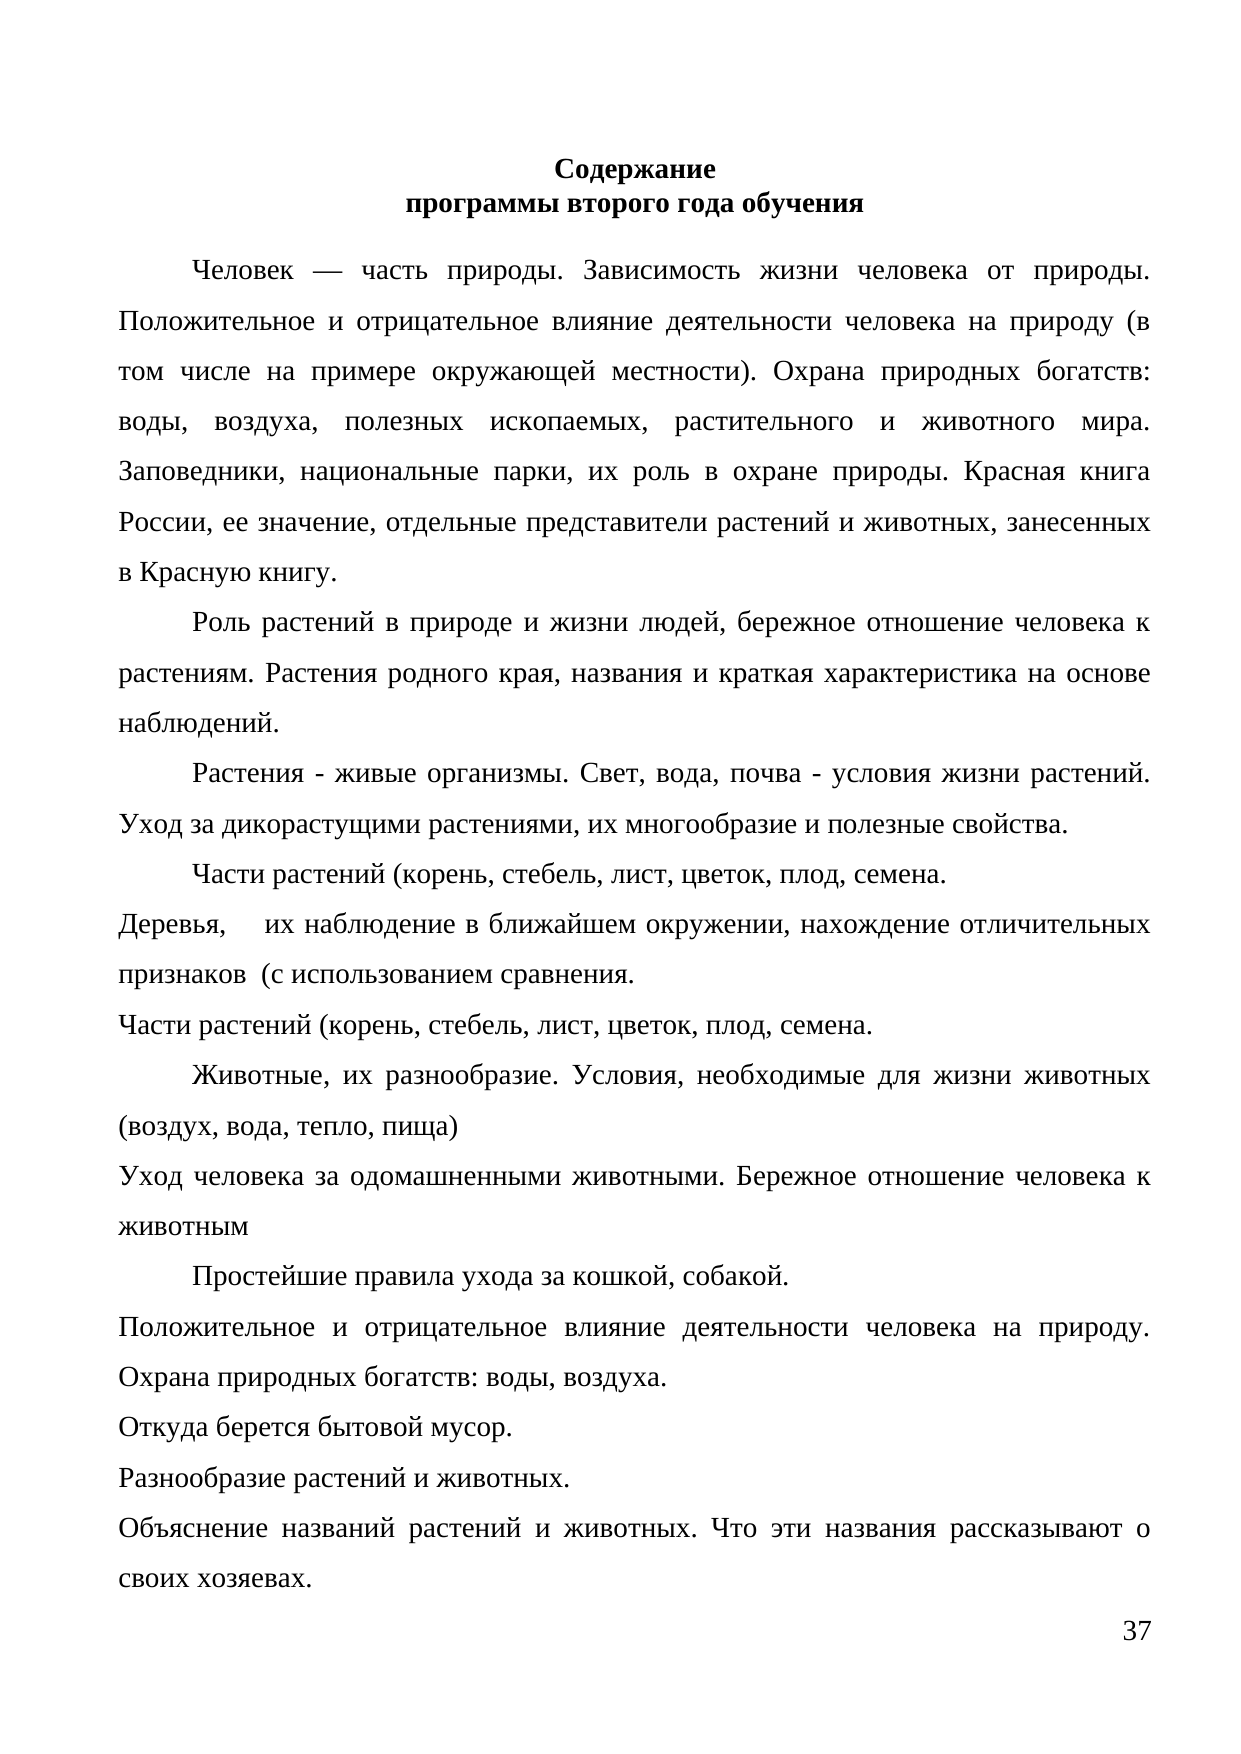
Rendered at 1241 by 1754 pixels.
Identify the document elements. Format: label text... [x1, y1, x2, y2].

text Части растений (корень, стебель, лист, цветок, плод, семена. [118, 1007, 1152, 1041]
text Содержание [118, 152, 1152, 185]
text Человек — часть природы. Зависимость жизни человека от природы. Положительное и отрицательное влияние деятельности человека на природу (в том числе на примере окружающей местности). Охрана природных богатств: воды, воздуха, полезных ископаемых, растительного и животного мира. Заповедники, национальные парки, их роль в охране природы. Красная книга России, ее значение, отдельные представители растений и животных, занесенных в Красную книгу. [118, 252, 1152, 588]
text Деревья, их наблюдение в ближайшем окружении, нахождение отличительных признаков (с использованием сравнения. [118, 906, 1152, 990]
text программы второго года обучения [118, 185, 1152, 219]
text Растения - живые организмы. Свет, вода, почва - условия жизни растений. Уход за дикорастущими растениями, их многообразие и полезные свойства. [118, 755, 1152, 839]
text Положительное и отрицательное влияние деятельности человека на природу. Охрана природных богатств: воды, воздуха. [118, 1309, 1152, 1393]
text Разнообразие растений и животных. [118, 1460, 1152, 1493]
text Уход человека за одомашненными животными. Бережное отношение человека к животным [118, 1158, 1152, 1242]
text Объяснение названий растений и животных. Что эти названия рассказывают о своих хозяевах. [118, 1510, 1152, 1594]
text Простейшие правила ухода за кошкой, собакой. [118, 1258, 1152, 1292]
text Роль растений в природе и жизни людей, бережное отношение человека к растениям. Растения родного края, названия и краткая характеристика на основе наблюдений. [118, 604, 1152, 739]
text Откуда берется бытовой мусор. [118, 1409, 1152, 1443]
text Животные, их разнообразие. Условия, необходимые для жизни животных (воздух, вода, тепло, пища) [118, 1057, 1152, 1141]
text Части растений (корень, стебель, лист, цветок, плод, семена. [118, 856, 1152, 889]
